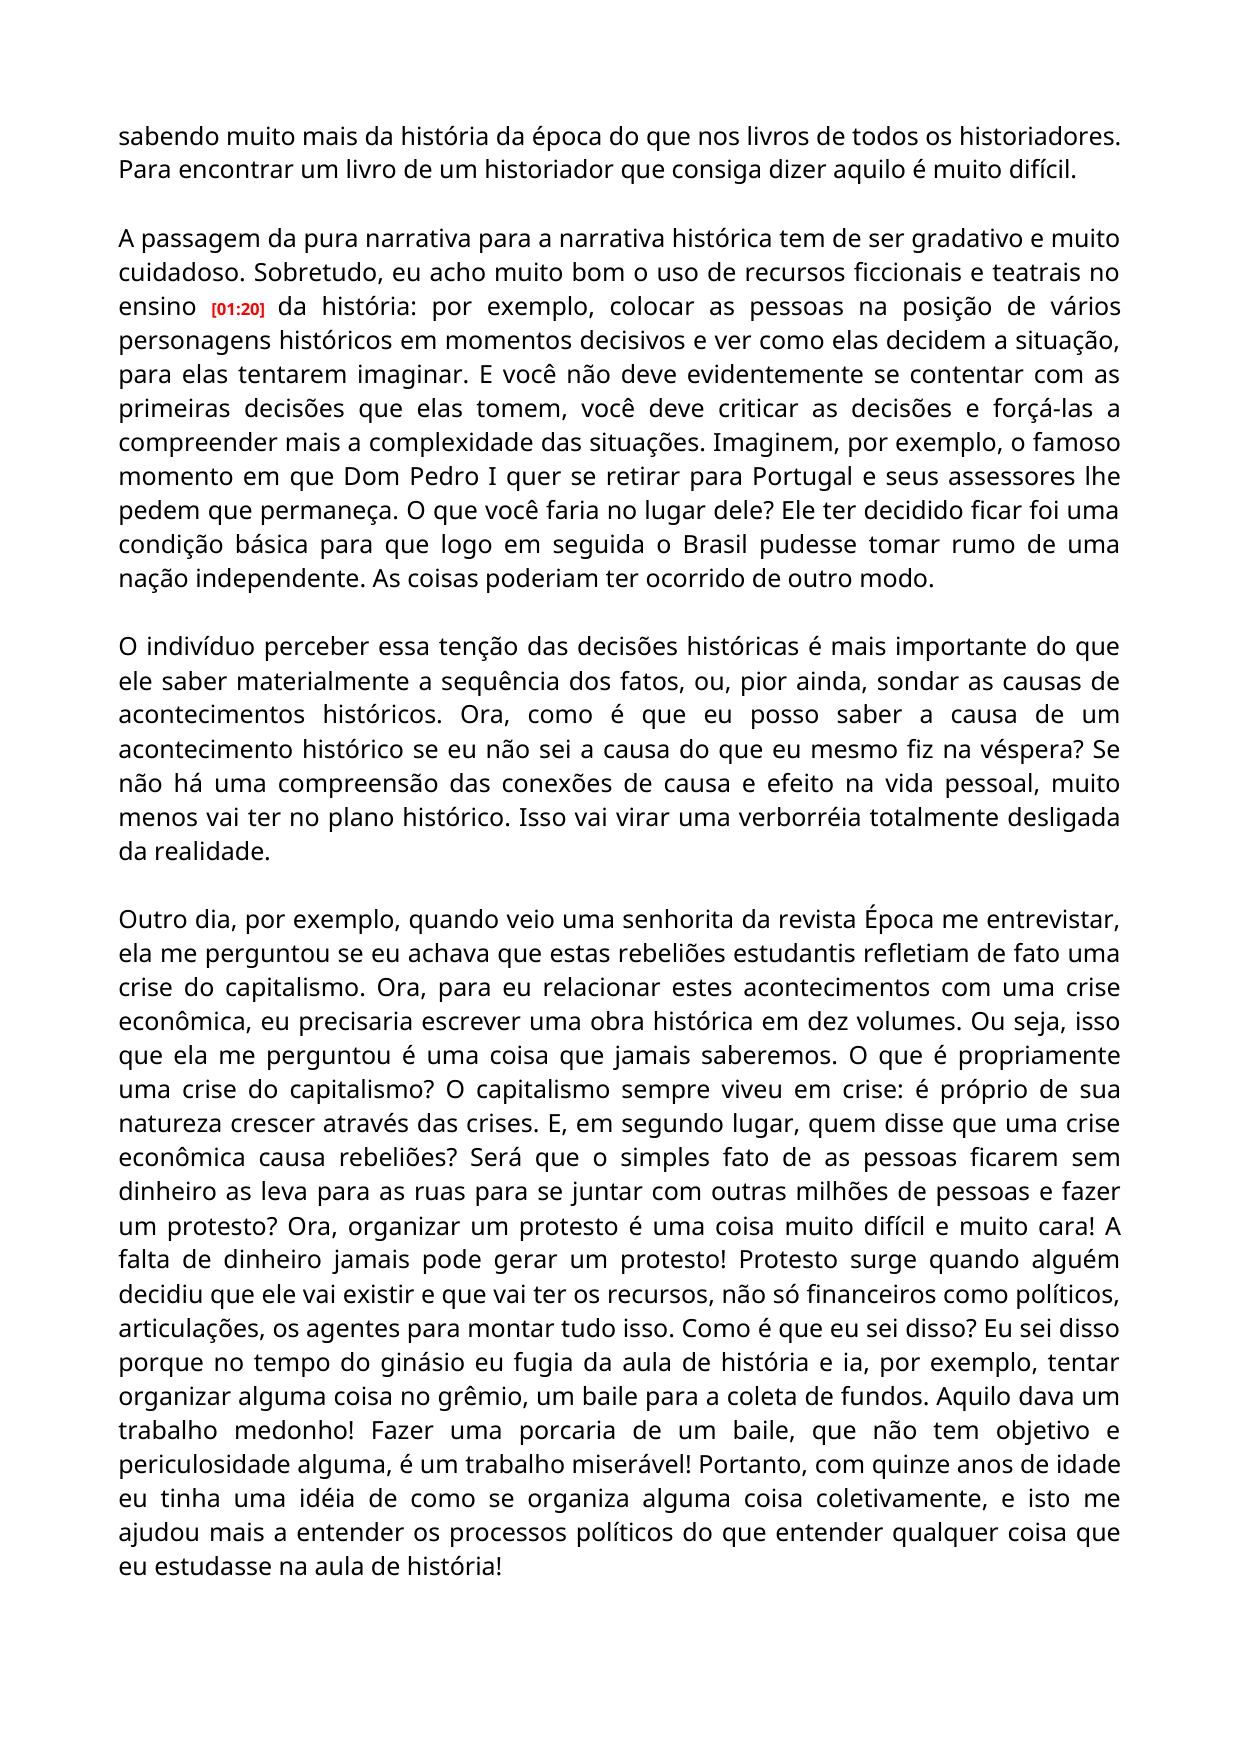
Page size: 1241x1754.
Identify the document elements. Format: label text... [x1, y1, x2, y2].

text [118, 118, 1122, 186]
text Outro dia, por exemplo, quando veio uma senhorita da revista Época me entrevistar, ela me perguntou se eu achava que estas rebeliões estudantis refletiam de fato uma crise do capitalismo. Ora, para eu relacionar estes acontecimentos com uma crise econômica, eu precisaria escrever uma obra histórica em dez volumes. Ou seja, isso que ela me perguntou é uma coisa que jamais saberemos. O que é propriamente uma crise do capitalismo? O capitalismo sempre viveu em crise: é próprio de sua natureza crescer através das crises. E, em segundo lugar, quem disse que uma crise econômica causa rebeliões? Será que o simples fato de as pessoas ficarem sem dinheiro as leva para as ruas para se juntar com outras milhões de pessoas e fazer um protesto? Ora, organizar um protesto é uma coisa muito difícil e muito cara! A falta de dinheiro jamais pode gerar um protesto! Protesto surge quando alguém decidiu que ele vai existir e que vai ter os recursos, não só financeiros como políticos, articulações, os agentes para montar tudo isso. Como é que eu sei disso? Eu sei disso porque no tempo do ginásio eu fugia da aula de história e ia, por exemplo, tentar organizar alguma coisa no grêmio, um baile para a coleta de fundos. Aquilo dava um trabalho medonho! Fazer uma porcaria de um baile, que não tem objetivo e periculosidade alguma, é um trabalho miserável! Portanto, com quinze anos de idade eu tinha uma idéia de como se organiza alguma coisa coletivamente, e isto me ajudou mais a entender os processos políticos do que entender qualquer coisa que eu estudasse na aula de história! [118, 902, 1122, 1583]
text O indivíduo perceber essa tenção das decisões históricas é mais importante do que ele saber materialmente a sequência dos fatos, ou, pior ainda, sondar as causas de acontecimentos históricos. Ora, como é que eu posso saber a causa de um acontecimento histórico se eu não sei a causa do que eu mesmo fiz na véspera? Se não há uma compreensão das conexões de causa e efeito na vida pessoal, muito menos vai ter no plano histórico. Isso vai virar uma verborréia totalmente desligada da realidade. [118, 629, 1122, 867]
text A passagem da pura narrativa para a narrativa histórica tem de ser gradativo e muito cuidadoso. Sobretudo, eu acho muito bom o uso de recursos ficcionais e teatrais no ensino [01:20] da história: por exemplo, colocar as pessoas na posição de vários personagens históricos em momentos decisivos e ver como elas decidem a situação, para elas tentarem imaginar. E você não deve evidentemente se contentar com as primeiras decisões que elas tomem, você deve criticar as decisões e forçá-las a compreender mais a complexidade das situações. Imaginem, por exemplo, o famoso momento em que Dom Pedro I quer se retirar para Portugal e seus assessores lhe pedem que permaneça. O que você faria no lugar dele? Ele ter decidido ficar foi uma condição básica para que logo em seguida o Brasil pudesse tomar rumo de uma nação independente. As coisas poderiam ter ocorrido de outro modo. [118, 220, 1122, 595]
